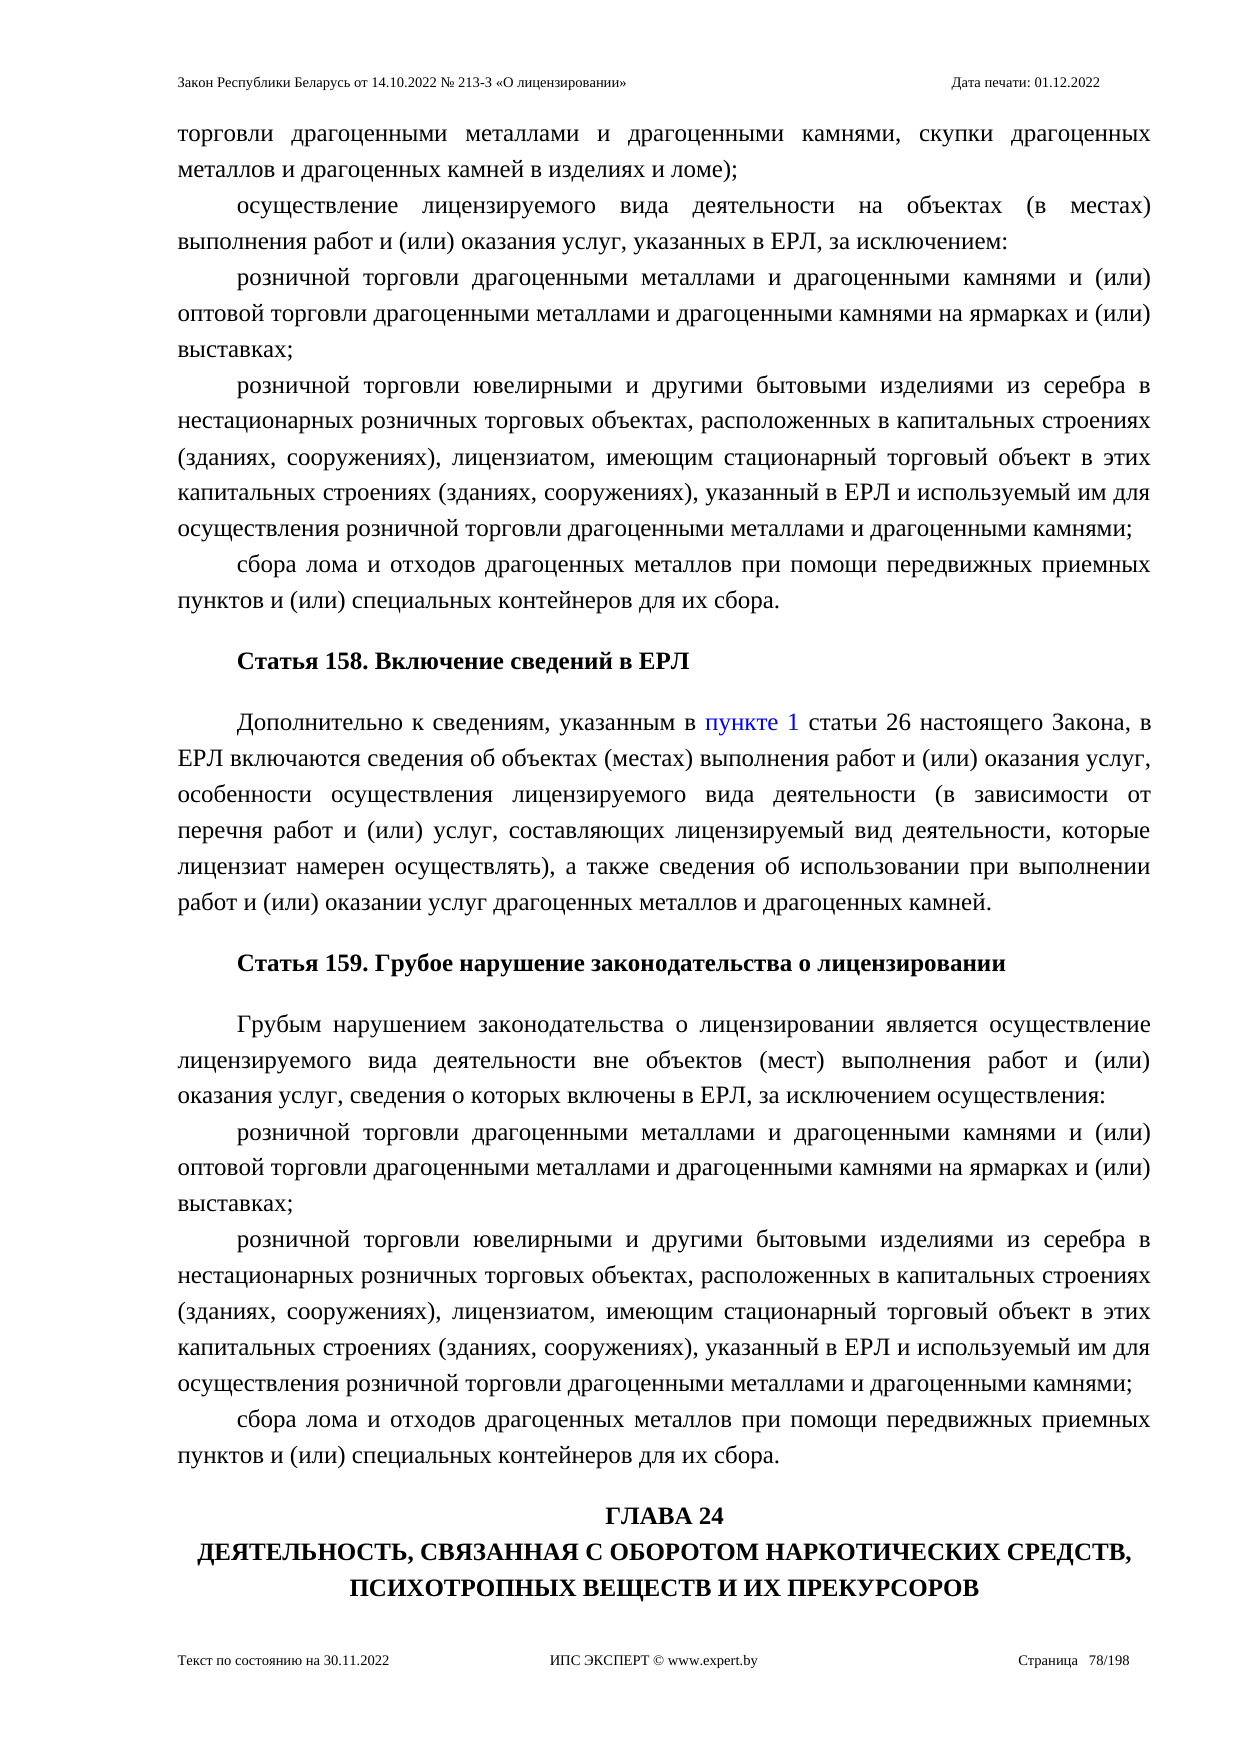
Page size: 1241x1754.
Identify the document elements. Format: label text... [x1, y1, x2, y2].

text Статья 159. Грубое нарушение законодательства о лицензировании [237, 948, 1152, 977]
text Грубым нарушением законодательства о лицензировании является осуществление лицензируемого вида деятельности вне объектов (мест) выполнения работ и (или) оказания услуг, сведения о которых включены в ЕРЛ, за исключением осуществления: [177, 1009, 1152, 1109]
text осуществление лицензируемого вида деятельности на объектах (в местах) выполнения работ и (или) оказания услуг, указанных в ЕРЛ, за исключением: [177, 190, 1152, 255]
text ГЛАВА 24 ДЕЯТЕЛЬНОСТЬ, СВЯЗАННАЯ С ОБОРОТОМ НАРКОТИЧЕСКИХ СРЕДСТВ, ПСИХОТРОПНЫХ ВЕЩЕСТВ И ИХ ПРЕКУРСОРОВ [177, 1501, 1152, 1602]
text розничной торговли ювелирными и другими бытовыми изделиями из серебра в нестационарных розничных торговых объектах, расположенных в капитальных строениях (зданиях, сооружениях), лицензиатом, имеющим стационарный торговый объект в этих капитальных строениях (зданиях, сооружениях), указанный в ЕРЛ и используемый им для осуществления розничной торговли драгоценными металлами и драгоценными камнями; [177, 1224, 1152, 1397]
text розничной торговли драгоценными металлами и драгоценными камнями и (или) оптовой торговли драгоценными металлами и драгоценными камнями на ярмарках и (или) выставках; [177, 262, 1152, 362]
text розничной торговли драгоценными металлами и драгоценными камнями и (или) оптовой торговли драгоценными металлами и драгоценными камнями на ярмарках и (или) выставках; [177, 1117, 1152, 1217]
text Дополнительно к сведениям, указанным в пункте 1 статьи 26 настоящего Закона, в ЕРЛ включаются сведения об объектах (местах) выполнения работ и (или) оказания услуг, особенности осуществления лицензируемого вида деятельности (в зависимости от перечня работ и (или) услуг, составляющих лицензируемый вид деятельности, которые лицензиат намерен осуществлять), а также сведения об использовании при выполнении работ и (или) оказании услуг драгоценных металлов и драгоценных камней. [177, 707, 1152, 916]
text сбора лома и отходов драгоценных металлов при помощи передвижных приемных пунктов и (или) специальных контейнеров для их сбора. [177, 549, 1152, 614]
text Статья 158. Включение сведений в ЕРЛ [237, 646, 1152, 675]
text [177, 118, 1152, 183]
text сбора лома и отходов драгоценных металлов при помощи передвижных приемных пунктов и (или) специальных контейнеров для их сбора. [177, 1404, 1152, 1469]
text розничной торговли ювелирными и другими бытовыми изделиями из серебра в нестационарных розничных торговых объектах, расположенных в капитальных строениях (зданиях, сооружениях), лицензиатом, имеющим стационарный торговый объект в этих капитальных строениях (зданиях, сооружениях), указанный в ЕРЛ и используемый им для осуществления розничной торговли драгоценными металлами и драгоценными камнями; [177, 370, 1152, 542]
